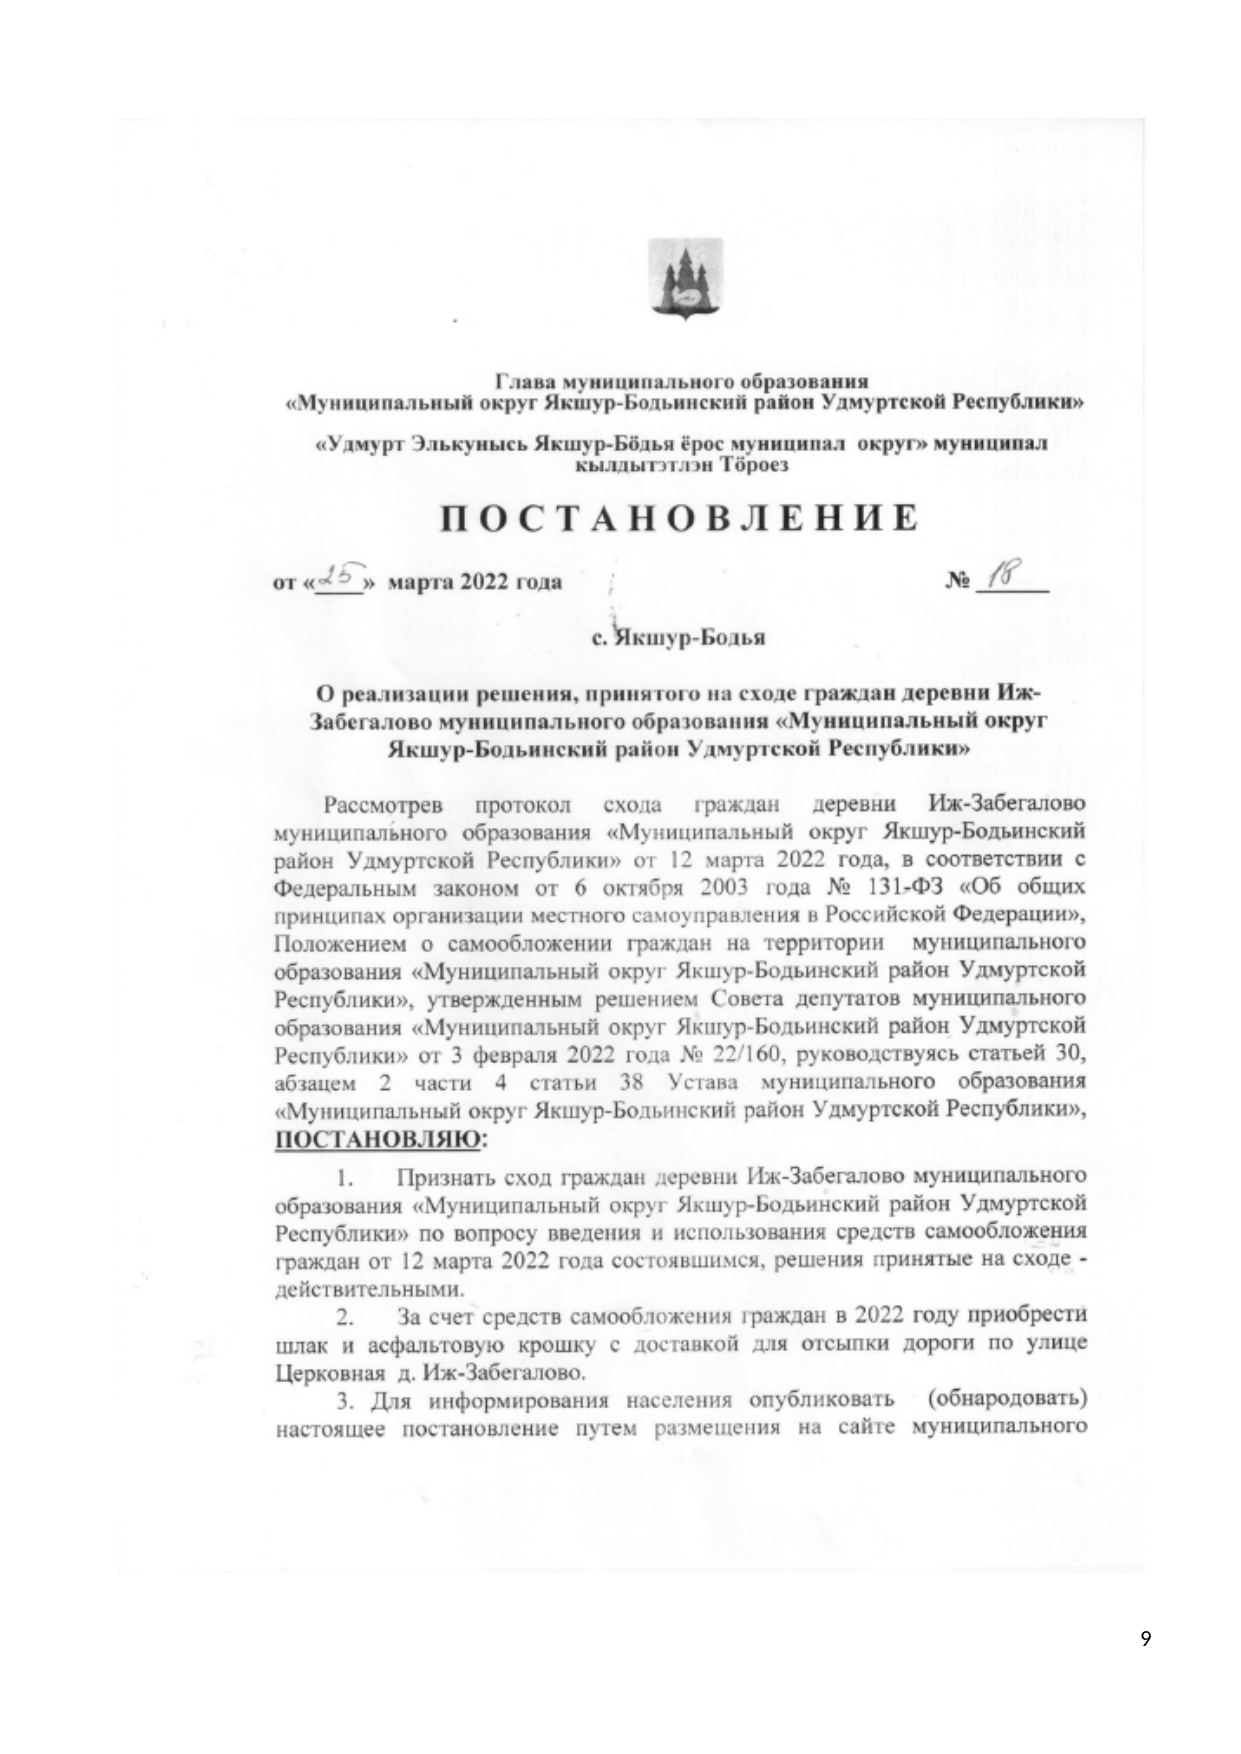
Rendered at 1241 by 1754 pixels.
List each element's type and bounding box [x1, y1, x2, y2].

picture [118, 118, 1152, 1578]
